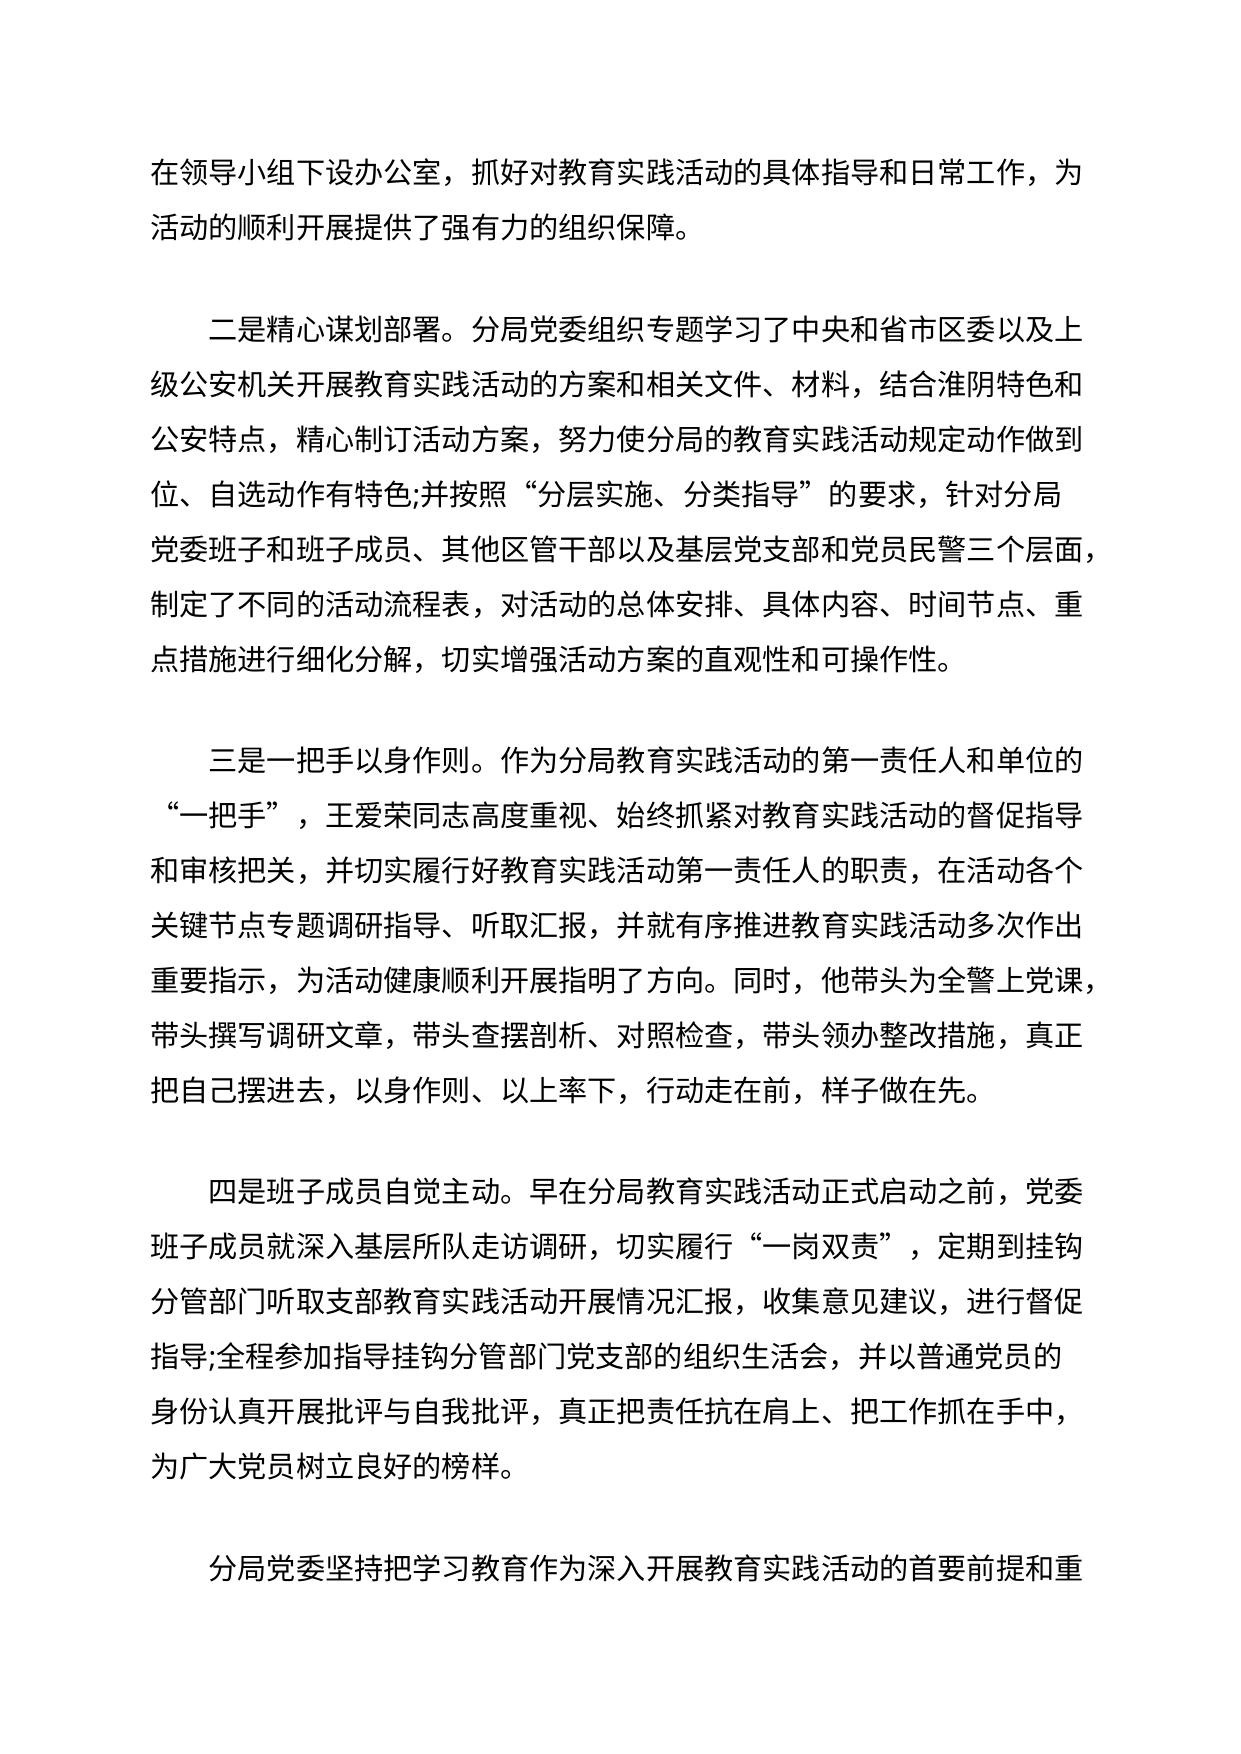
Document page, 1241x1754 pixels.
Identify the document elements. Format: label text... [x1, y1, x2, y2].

text 三是一把手以身作则。作为分局教育实践活动的第一责任人和单位的“一把手”，王爱荣同志高度重视、始终抓紧对教育实践活动的督促指导和审核把关，并切实履行好教育实践活动第一责任人的职责，在活动各个关键节点专题调研指导、听取汇报，并就有序推进教育实践活动多次作出重要指示，为活动健康顺利开展指明了方向。同时，他带头为全警上党课，带头撰写调研文章，带头查摆剖析、对照检查，带头领办整改措施，真正把自己摆进去，以身作则、以上率下，行动走在前，样子做在先。 [150, 738, 1090, 1109]
text 四是班子成员自觉主动。早在分局教育实践活动正式启动之前，党委班子成员就深入基层所队走访调研，切实履行“一岗双责”，定期到挂钩分管部门听取支部教育实践活动开展情况汇报，收集意见建议，进行督促指导;全程参加指导挂钩分管部门党支部的组织生活会，并以普通党员的身份认真开展批评与自我批评，真正把责任抗在肩上、把工作抓在手中，为广大党员树立良好的榜样。 [150, 1169, 1090, 1486]
text 二是精心谋划部署。分局党委组织专题学习了中央和省市区委以及上级公安机关开展教育实践活动的方案和相关文件、材料，结合淮阴特色和公安特点，精心制订活动方案，努力使分局的教育实践活动规定动作做到位、自选动作有特色;并按照“分层实施、分类指导”的要求，针对分局党委班子和班子成员、其他区管干部以及基层党支部和党员民警三个层面，制定了不同的活动流程表，对活动的总体安排、具体内容、时间节点、重点措施进行细化分解，切实增强活动方案的直观性和可操作性。 [150, 307, 1090, 678]
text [150, 150, 1090, 247]
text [150, 1545, 1090, 1588]
